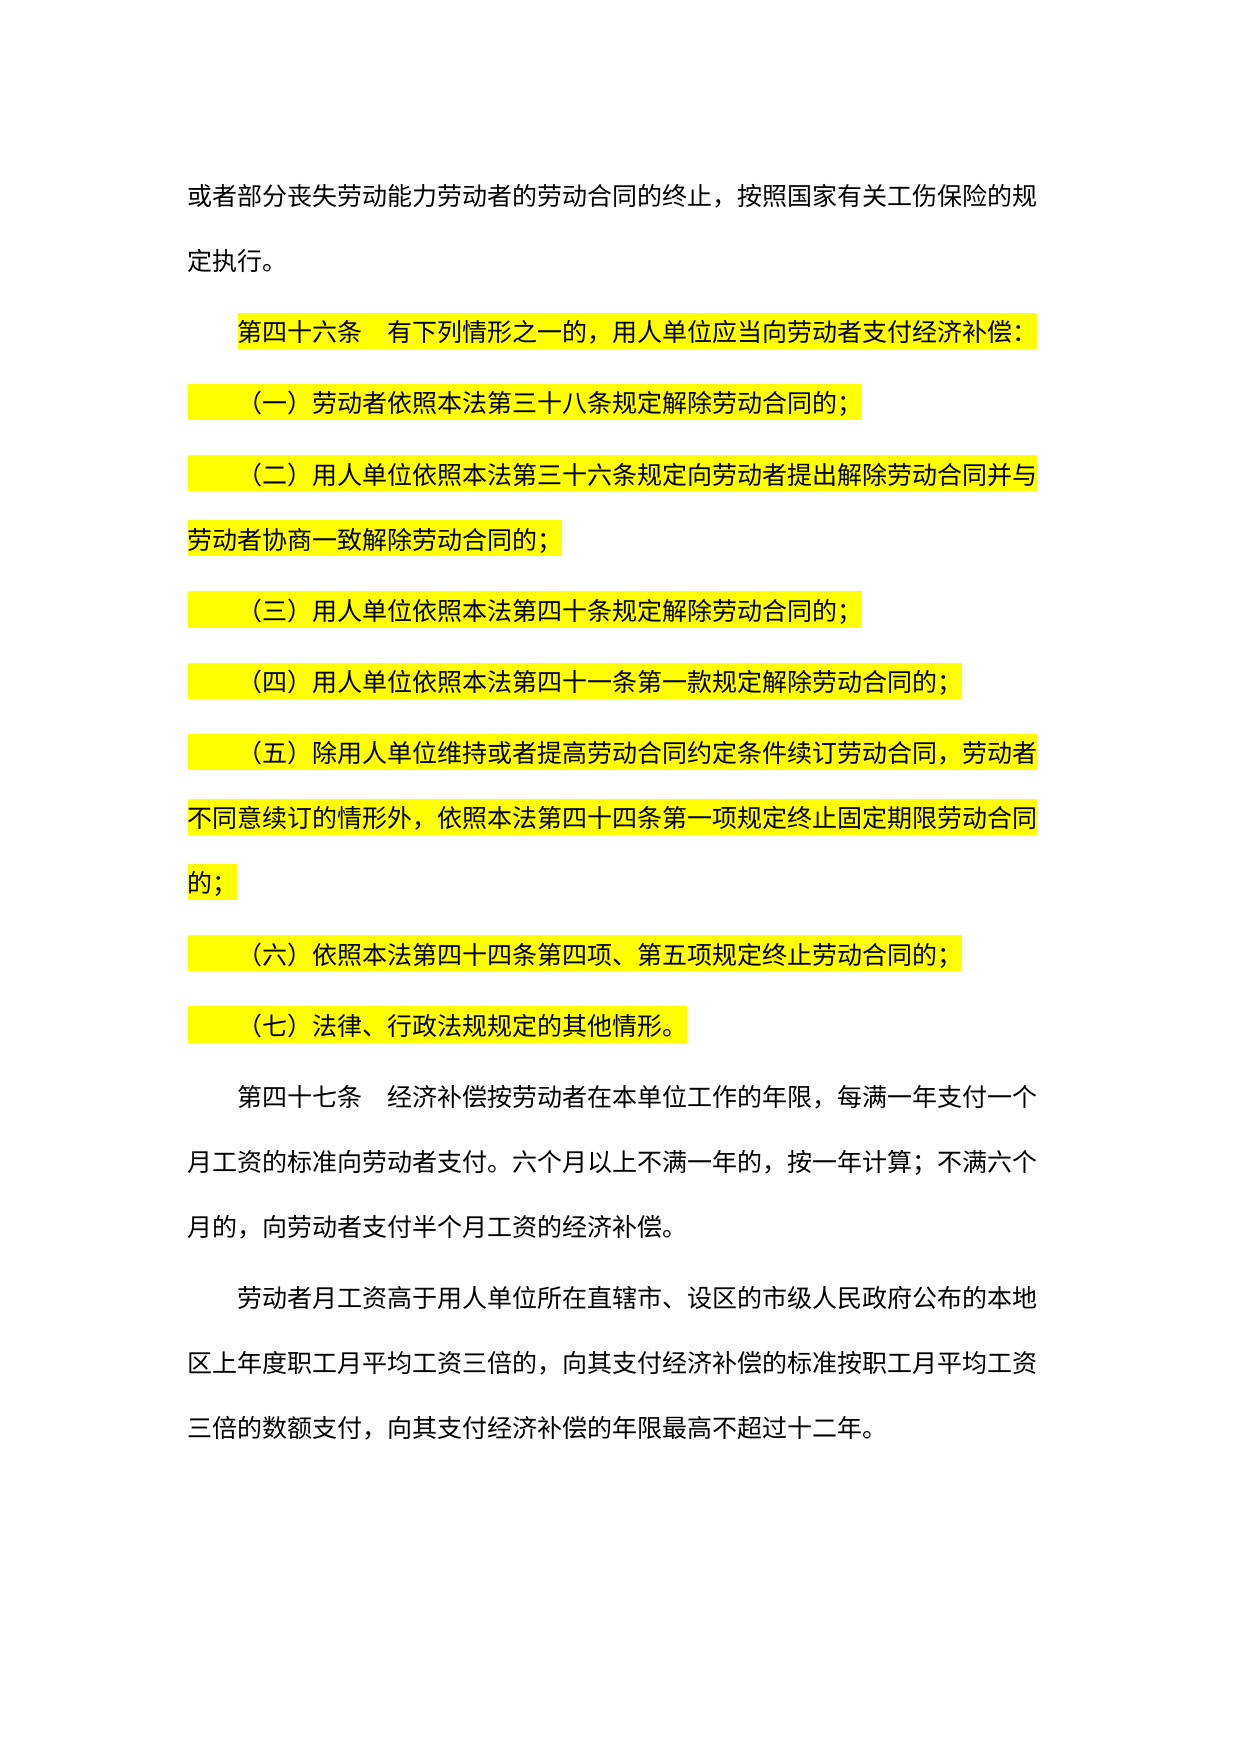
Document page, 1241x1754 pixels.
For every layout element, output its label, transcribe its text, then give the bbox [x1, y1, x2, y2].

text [187, 162, 1053, 292]
text （一）劳动者依照本法第三十八条规定解除劳动合同的； [187, 369, 1053, 434]
text 第四十七条 经济补偿按劳动者在本单位工作的年限，每满一年支付一个月工资的标准向劳动者支付。六个月以上不满一年的，按一年计算；不满六个月的，向劳动者支付半个月工资的经济补偿。 [187, 1063, 1053, 1258]
text （七）法律、行政法规规定的其他情形。 [187, 992, 1053, 1057]
text （三）用人单位依照本法第四十条规定解除劳动合同的； [187, 577, 1053, 642]
text 第四十六条 有下列情形之一的，用人单位应当向劳动者支付经济补偿： [187, 298, 1053, 363]
text （六）依照本法第四十四条第四项、第五项规定终止劳动合同的； [187, 921, 1053, 986]
text 劳动者月工资高于用人单位所在直辖市、设区的市级人民政府公布的本地区上年度职工月平均工资三倍的，向其支付经济补偿的标准按职工月平均工资三倍的数额支付，向其支付经济补偿的年限最高不超过十二年。 [187, 1264, 1053, 1459]
text （二）用人单位依照本法第三十六条规定向劳动者提出解除劳动合同并与劳动者协商一致解除劳动合同的； [187, 441, 1053, 571]
text （四）用人单位依照本法第四十一条第一款规定解除劳动合同的； [187, 648, 1053, 713]
text （五）除用人单位维持或者提高劳动合同约定条件续订劳动合同，劳动者不同意续订的情形外，依照本法第四十四条第一项规定终止固定期限劳动合同的； [187, 719, 1053, 914]
